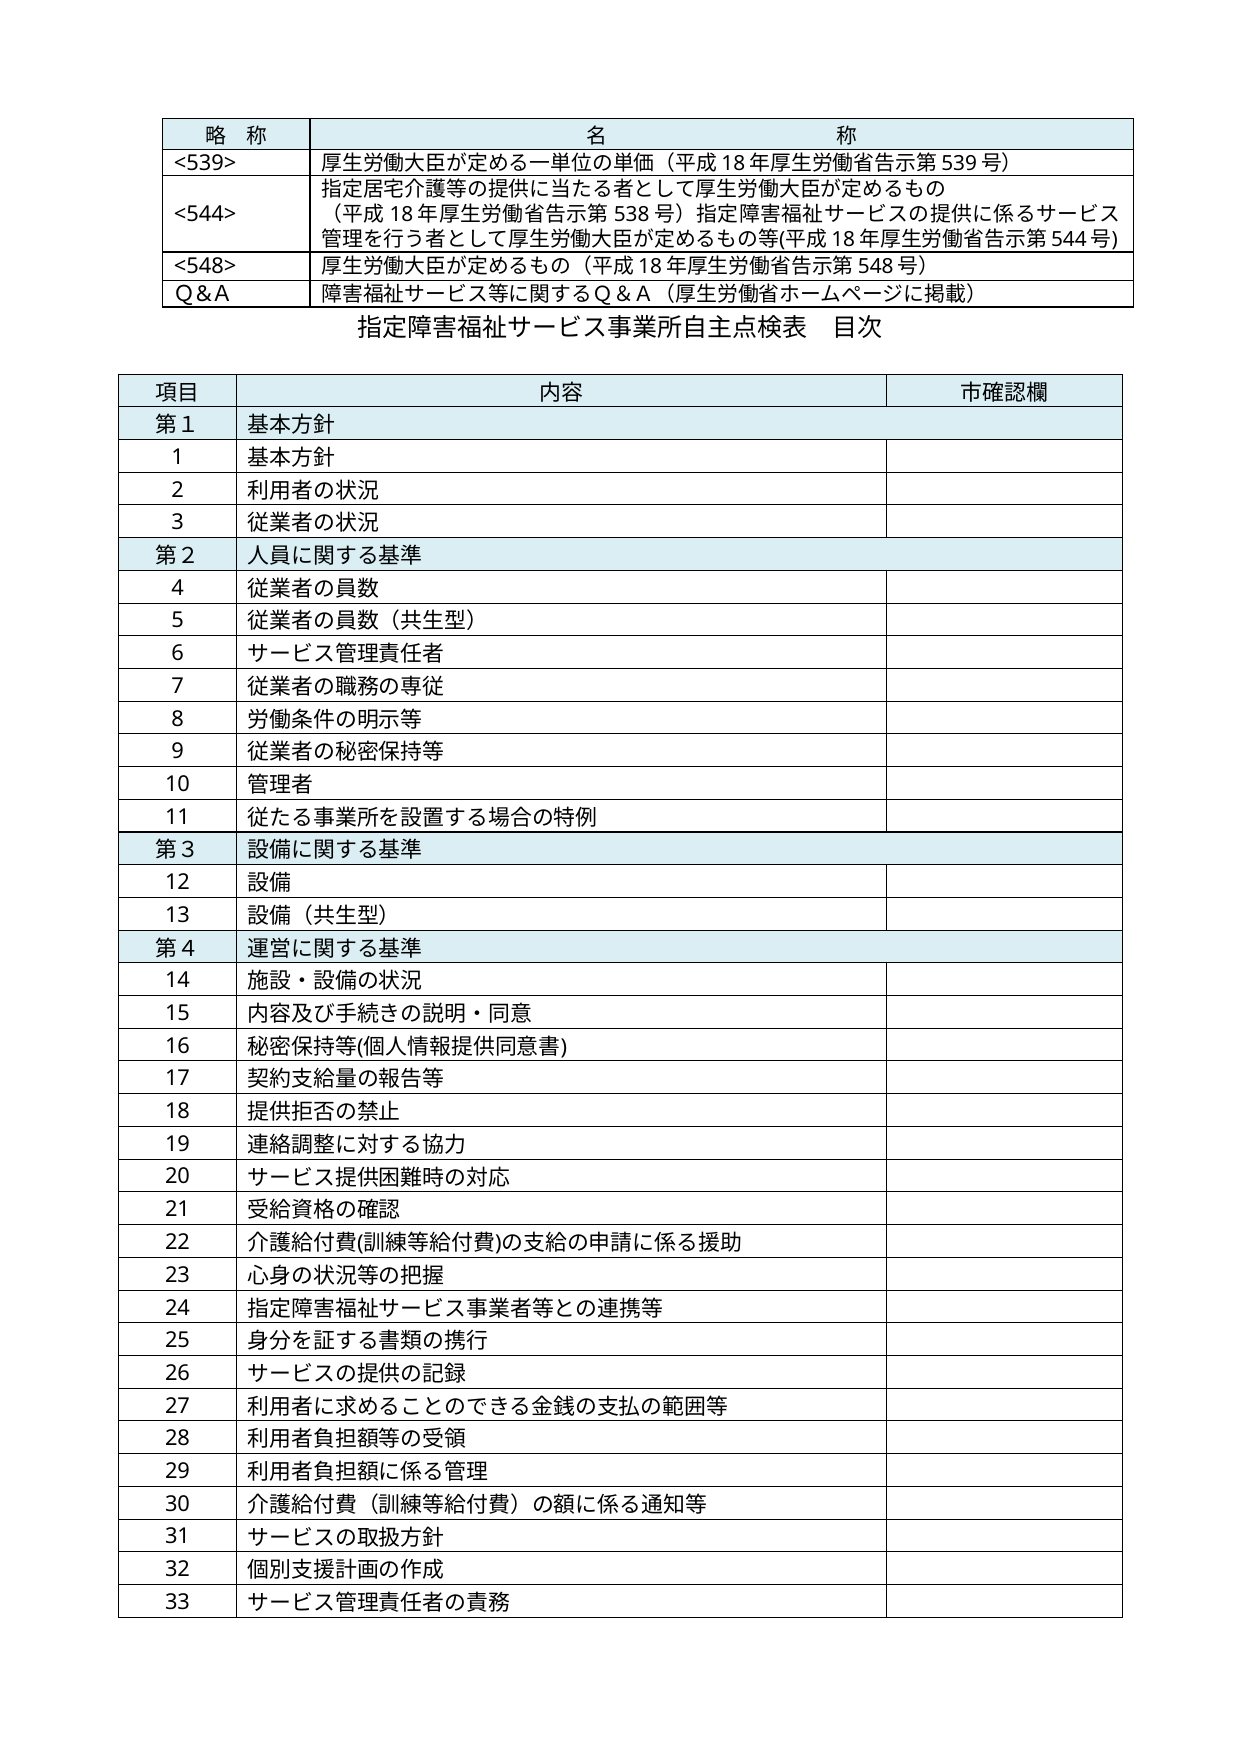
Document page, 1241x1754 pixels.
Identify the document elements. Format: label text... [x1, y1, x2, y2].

table_cell 厚生労働大臣が定めるもの（平成18年厚生労働省告示第548号） [311, 253, 1133, 280]
table_cell [887, 865, 1122, 897]
table_cell [887, 767, 1122, 799]
table_cell 29 [119, 1454, 236, 1486]
table_cell 設備 [237, 865, 886, 897]
table_cell 6 [119, 636, 236, 668]
table_cell 33 [119, 1585, 236, 1617]
table_header 内容 [237, 375, 886, 406]
table_cell 連絡調整に対する協力 [237, 1127, 886, 1158]
table_cell 介護給付費（訓練等給付費）の額に係る通知等 [237, 1487, 886, 1518]
table_cell 32 [119, 1552, 236, 1584]
table_cell 従業者の職務の専従 [237, 669, 886, 701]
table_cell 設備に関する基準 [237, 833, 1122, 864]
table_cell 17 [119, 1061, 236, 1093]
table_cell 26 [119, 1356, 236, 1388]
table_cell サービス管理責任者の責務 [237, 1585, 886, 1617]
table_cell 秘密保持等(個人情報提供同意書) [237, 1029, 886, 1060]
table_cell [887, 800, 1122, 831]
table_cell Ｑ&Ａ [163, 281, 309, 306]
table_cell [887, 1487, 1122, 1518]
table_cell [887, 1192, 1122, 1224]
table_cell 3 [119, 505, 236, 537]
table_cell 第４ [119, 931, 236, 962]
table_cell [887, 996, 1122, 1028]
table_cell 内容及び手続きの説明・同意 [237, 996, 886, 1028]
table_cell [887, 1094, 1122, 1126]
table_cell 労働条件の明示等 [237, 702, 886, 733]
table_cell 提供拒否の禁止 [237, 1094, 886, 1126]
table_cell 12 [119, 865, 236, 897]
table_cell [887, 1454, 1122, 1486]
table_cell 管理者 [237, 767, 886, 799]
table_cell サービスの取扱方針 [237, 1520, 886, 1551]
table_cell [887, 473, 1122, 504]
table_cell 19 [119, 1127, 236, 1158]
table_cell [887, 898, 1122, 929]
table_cell 従業者の員数 [237, 571, 886, 602]
text 指定障害福祉サービス事業所自主点検表 目次 [118, 307, 1122, 344]
table_cell 22 [119, 1225, 236, 1257]
table_cell 31 [119, 1520, 236, 1551]
table_cell 個別支援計画の作成 [237, 1552, 886, 1584]
table_cell 4 [119, 571, 236, 602]
table_cell 施設・設備の状況 [237, 963, 886, 995]
table_cell 心身の状況等の把握 [237, 1258, 886, 1289]
table_cell [887, 1127, 1122, 1158]
table_cell 25 [119, 1323, 236, 1355]
table_cell [887, 1520, 1122, 1551]
table_cell 従業者の状況 [237, 505, 886, 537]
table_cell 介護給付費(訓練等給付費)の支給の申請に係る援助 [237, 1225, 886, 1257]
table_cell 27 [119, 1389, 236, 1420]
table_cell [887, 1061, 1122, 1093]
table_cell [887, 636, 1122, 668]
table_cell 8 [119, 702, 236, 733]
table_cell [887, 1389, 1122, 1420]
table_cell 30 [119, 1487, 236, 1518]
table_cell [887, 1225, 1122, 1257]
table_cell 28 [119, 1421, 236, 1453]
table_cell 従たる事業所を設置する場合の特例 [237, 800, 886, 831]
table_cell 従業者の員数（共生型） [237, 604, 886, 635]
table_header 名 称 [311, 119, 1133, 149]
table_cell サービスの提供の記録 [237, 1356, 886, 1388]
table_cell <539> [163, 150, 309, 175]
table_cell [887, 505, 1122, 537]
table_cell [887, 734, 1122, 766]
table_cell [887, 669, 1122, 701]
table_header 市確認欄 [887, 375, 1122, 406]
table_cell 24 [119, 1291, 236, 1322]
table_cell 厚生労働大臣が定める一単位の単価（平成18年厚生労働省告示第539号） [311, 150, 1133, 175]
table_cell 障害福祉サービス等に関するＱ＆Ａ（厚生労働省ホームページに掲載） [311, 281, 1133, 306]
table_cell 13 [119, 898, 236, 929]
table_cell 14 [119, 963, 236, 995]
table_cell 10 [119, 767, 236, 799]
table_cell 基本方針 [237, 440, 886, 472]
table_cell [887, 1585, 1122, 1617]
table_cell 利用者の状況 [237, 473, 886, 504]
table_header 略 称 [163, 119, 309, 149]
table_cell [887, 1029, 1122, 1060]
table_cell [887, 604, 1122, 635]
table_cell 20 [119, 1160, 236, 1191]
table_cell 従業者の秘密保持等 [237, 734, 886, 766]
table_cell 18 [119, 1094, 236, 1126]
table_cell 人員に関する基準 [237, 538, 1122, 570]
table_cell [887, 702, 1122, 733]
table_cell 設備（共生型） [237, 898, 886, 929]
table_cell 身分を証する書類の携行 [237, 1323, 886, 1355]
table_cell サービス提供困難時の対応 [237, 1160, 886, 1191]
table_cell 利用者負担額に係る管理 [237, 1454, 886, 1486]
table_cell 第１ [119, 407, 236, 439]
table_cell 利用者に求めることのできる金銭の支払の範囲等 [237, 1389, 886, 1420]
table_header 項目 [119, 375, 236, 406]
table_cell [887, 440, 1122, 472]
table_cell [887, 1160, 1122, 1191]
table_cell [887, 571, 1122, 602]
table_cell 基本方針 [237, 407, 1122, 439]
table_cell [887, 1356, 1122, 1388]
table_cell 7 [119, 669, 236, 701]
table_cell サービス管理責任者 [237, 636, 886, 668]
table_cell <548> [163, 253, 309, 280]
table_cell 利用者負担額等の受領 [237, 1421, 886, 1453]
table_cell [887, 963, 1122, 995]
table_cell 指定居宅介護等の提供に当たる者として厚生労働大臣が定めるもの （平成18年厚生労働省告示第538号）指定障害福祉サービスの提供に係るサービス管理を行う者として厚生労働大臣が定めるもの等(平成18年厚生労働省告示第544号) [311, 176, 1133, 251]
table_cell [887, 1323, 1122, 1355]
table_cell <544> [163, 176, 309, 251]
table_cell 23 [119, 1258, 236, 1289]
table_cell 2 [119, 473, 236, 504]
table_cell 5 [119, 604, 236, 635]
table_cell 9 [119, 734, 236, 766]
table_cell 第２ [119, 538, 236, 570]
table_cell 15 [119, 996, 236, 1028]
table_cell [887, 1552, 1122, 1584]
table_cell [887, 1258, 1122, 1289]
table_cell 指定障害福祉サービス事業者等との連携等 [237, 1291, 886, 1322]
table_cell [887, 1291, 1122, 1322]
table_cell 運営に関する基準 [237, 931, 1122, 962]
table_cell [887, 1421, 1122, 1453]
table_cell 11 [119, 800, 236, 831]
table_cell 16 [119, 1029, 236, 1060]
table_cell 受給資格の確認 [237, 1192, 886, 1224]
table_cell 1 [119, 440, 236, 472]
table_cell 第３ [119, 833, 236, 864]
table_cell 21 [119, 1192, 236, 1224]
table_cell 契約支給量の報告等 [237, 1061, 886, 1093]
